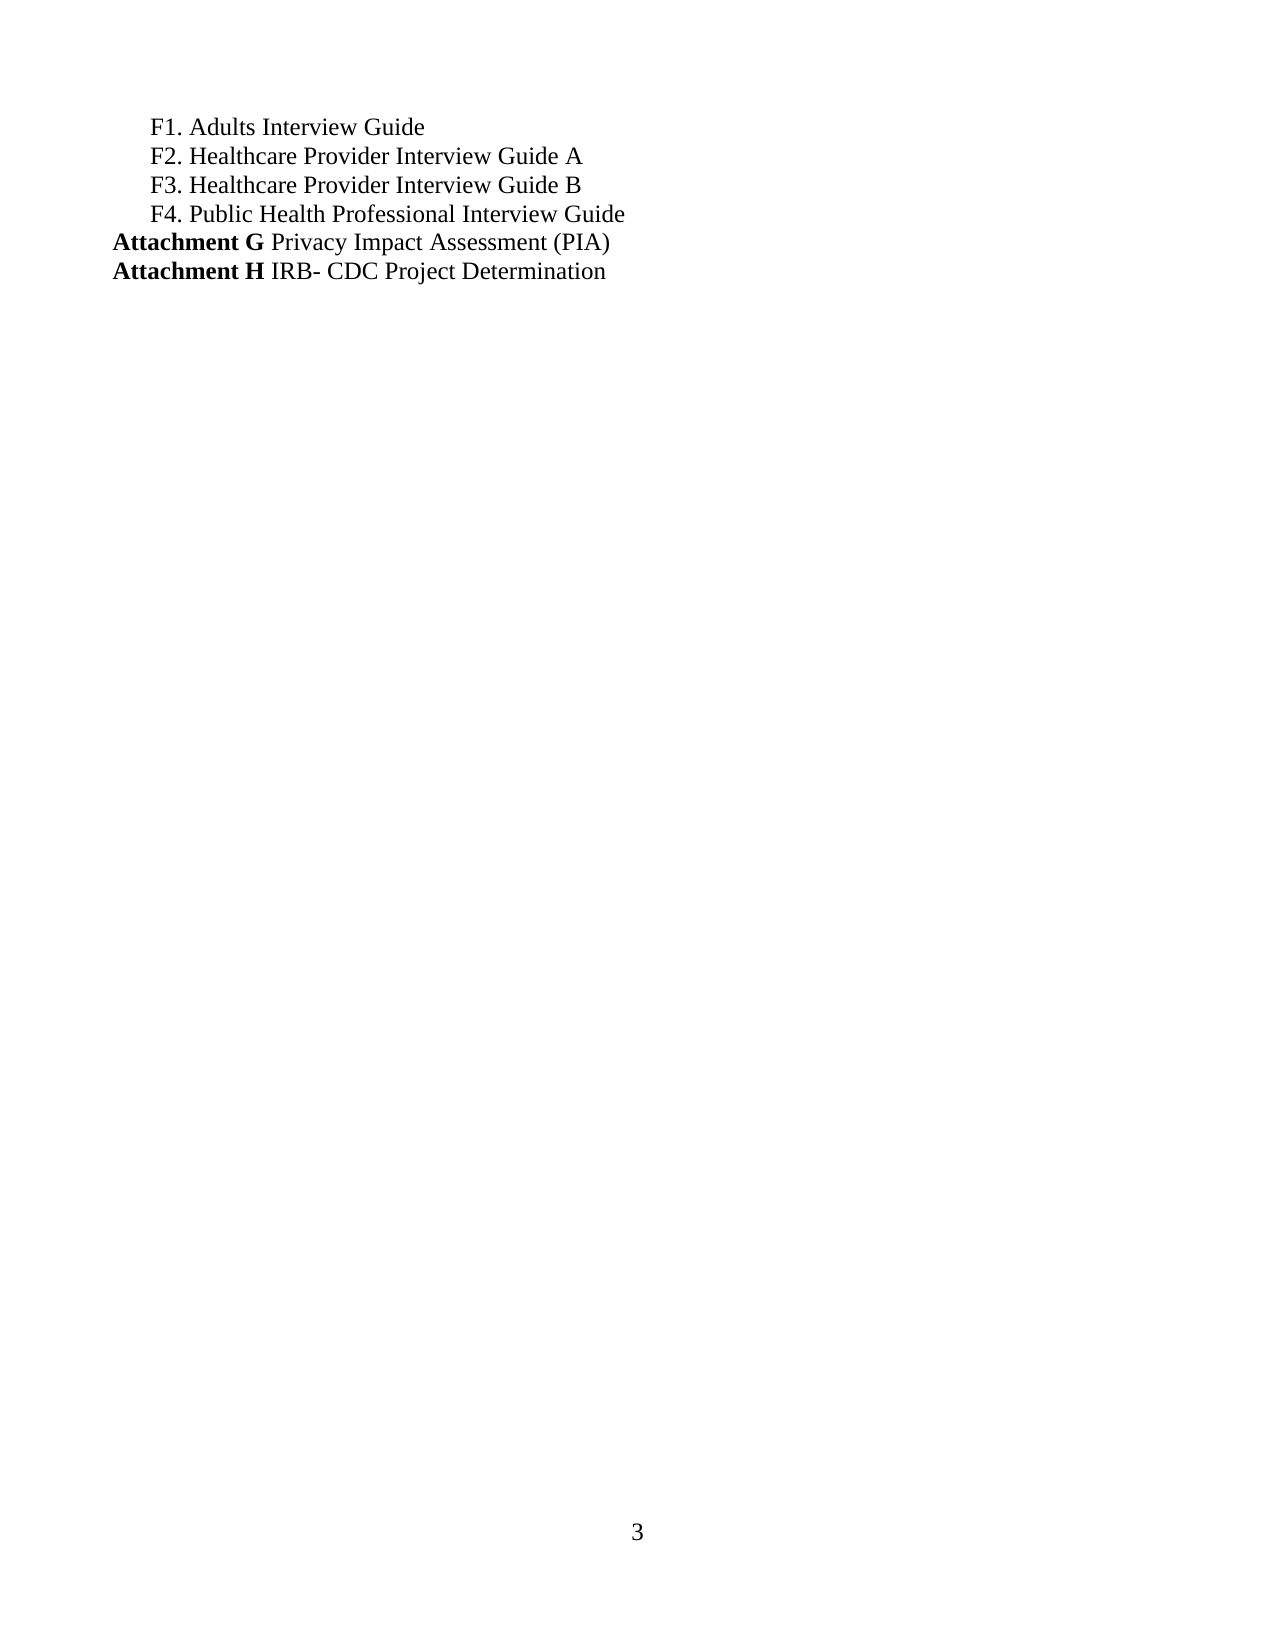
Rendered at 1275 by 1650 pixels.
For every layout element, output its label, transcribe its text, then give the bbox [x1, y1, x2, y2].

text F4. Public Health Professional Interview Guide [112, 199, 1162, 227]
text F3. Healthcare Provider Interview Guide B [112, 170, 1162, 199]
text Attachment H IRB- CDC Project Determination [112, 256, 1162, 285]
text F1. Adults Interview Guide [112, 112, 1162, 141]
text F2. Healthcare Provider Interview Guide A [112, 141, 1162, 170]
text Attachment G Privacy Impact Assessment (PIA) [112, 227, 1162, 256]
